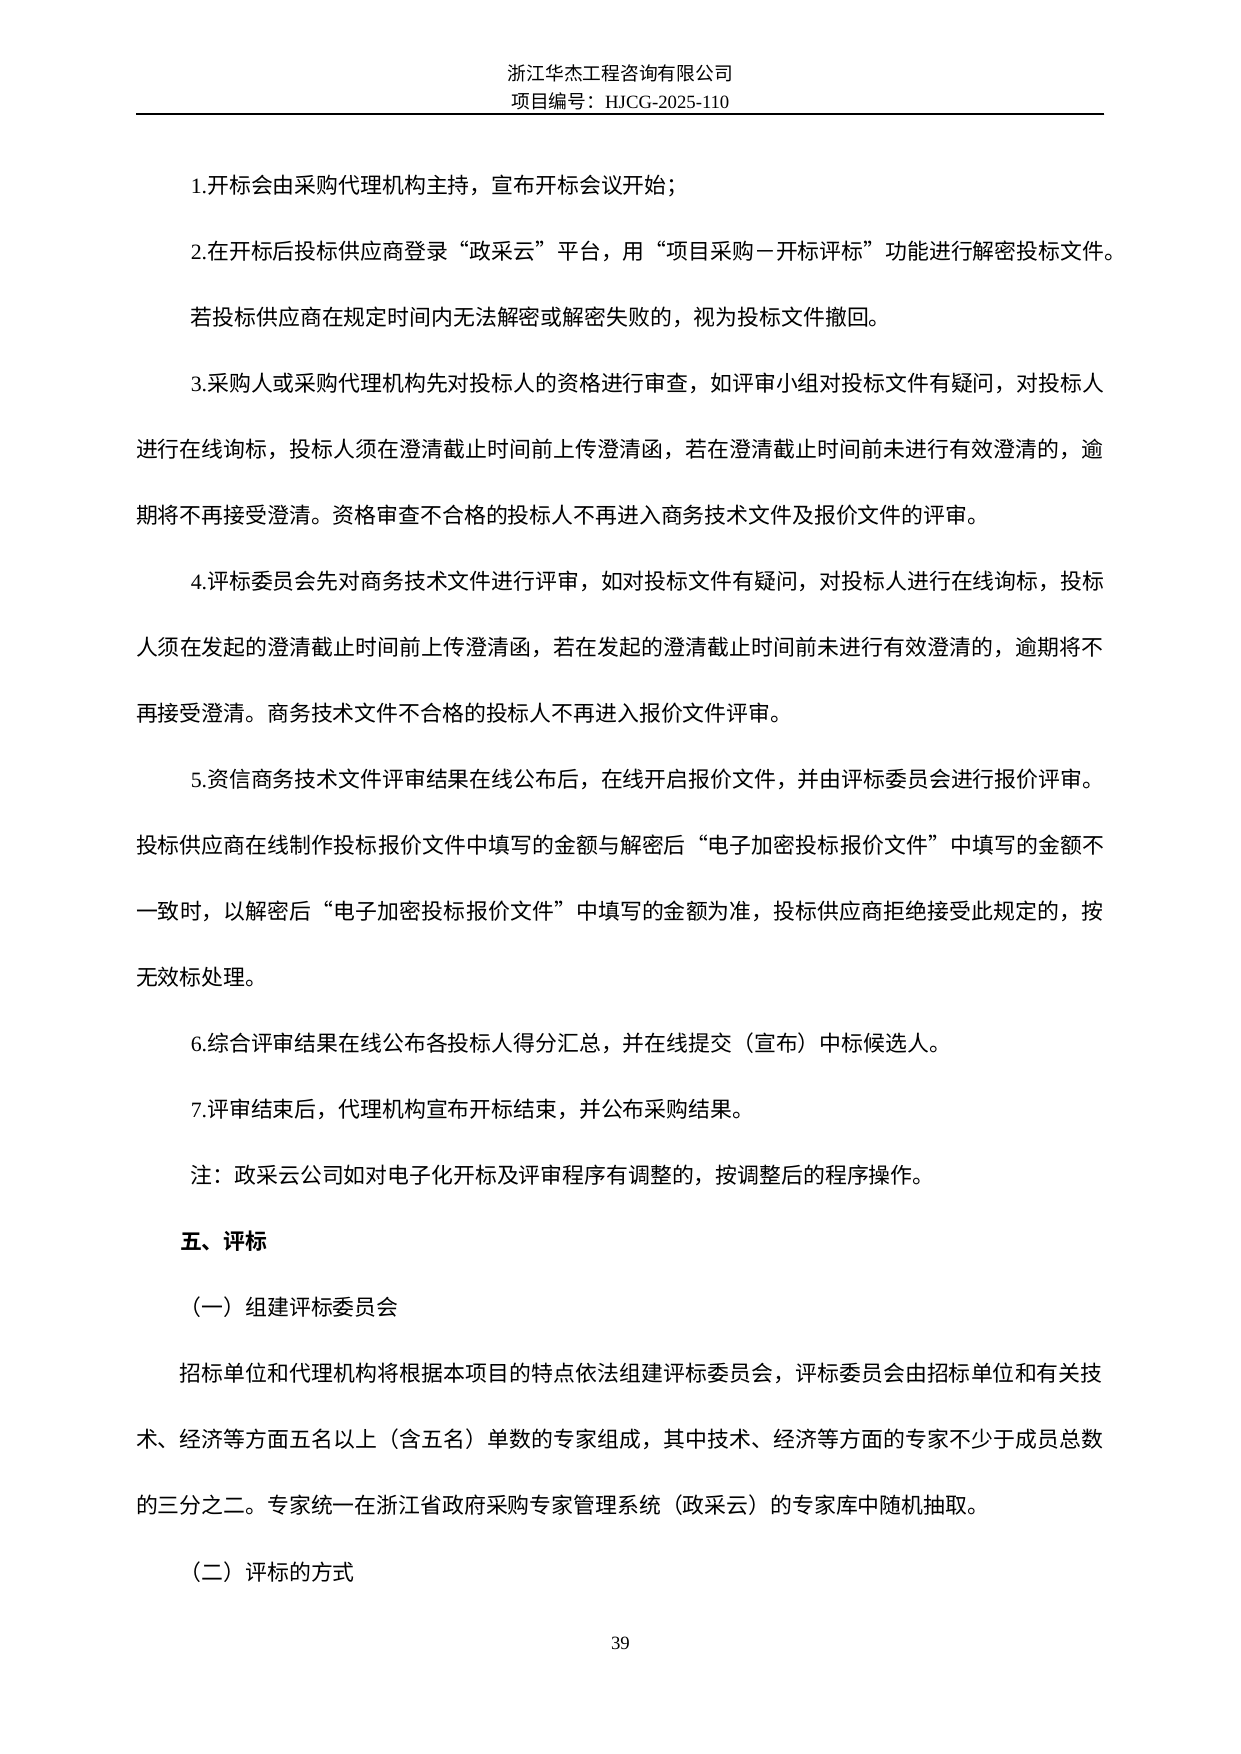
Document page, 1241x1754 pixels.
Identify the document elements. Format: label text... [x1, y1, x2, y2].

text 5.资信商务技术文件评审结果在线公布后，在线开启报价文件，并由评标委员会进行报价评审。投标供应商在线制作投标报价文件中填写的金额与解密后“电子加密投标报价文件”中填写的金额不一致时，以解密后“电子加密投标报价文件”中填写的金额为准，投标供应商拒绝接受此规定的，按无效标处理。 [136, 745, 1104, 1009]
text 6.综合评审结果在线公布各投标人得分汇总，并在线提交（宣布）中标候选人。 [136, 1009, 1104, 1075]
text 4.评标委员会先对商务技术文件进行评审，如对投标文件有疑问，对投标人进行在线询标，投标人须在发起的澄清截止时间前上传澄清函，若在发起的澄清截止时间前未进行有效澄清的，逾期将不再接受澄清。商务技术文件不合格的投标人不再进入报价文件评审。 [136, 547, 1104, 745]
text 招标单位和代理机构将根据本项目的特点依法组建评标委员会，评标委员会由招标单位和有关技术、经济等方面五名以上（含五名）单数的专家组成，其中技术、经济等方面的专家不少于成员总数的三分之二。专家统一在浙江省政府采购专家管理系统（政采云）的专家库中随机抽取。 [136, 1339, 1104, 1537]
text 1.开标会由采购代理机构主持，宣布开标会议开始； [136, 151, 1104, 217]
text 3.采购人或采购代理机构先对投标人的资格进行审查，如评审小组对投标文件有疑问，对投标人进行在线询标，投标人须在澄清截止时间前上传澄清函，若在澄清截止时间前未进行有效澄清的，逾期将不再接受澄清。资格审查不合格的投标人不再进入商务技术文件及报价文件的评审。 [136, 349, 1104, 547]
text 注：政采云公司如对电子化开标及评审程序有调整的，按调整后的程序操作。 [136, 1141, 1104, 1207]
text （二）评标的方式 [136, 1537, 1104, 1603]
text （一）组建评标委员会 [136, 1273, 1104, 1339]
text 7.评审结束后，代理机构宣布开标结束，并公布采购结果。 [136, 1075, 1104, 1141]
text 2.在开标后投标供应商登录“政采云”平台，用“项目采购－开标评标”功能进行解密投标文件。 [136, 217, 1104, 283]
text 若投标供应商在规定时间内无法解密或解密失败的，视为投标文件撤回。 [136, 283, 1104, 349]
text 五、评标 [136, 1207, 1104, 1273]
